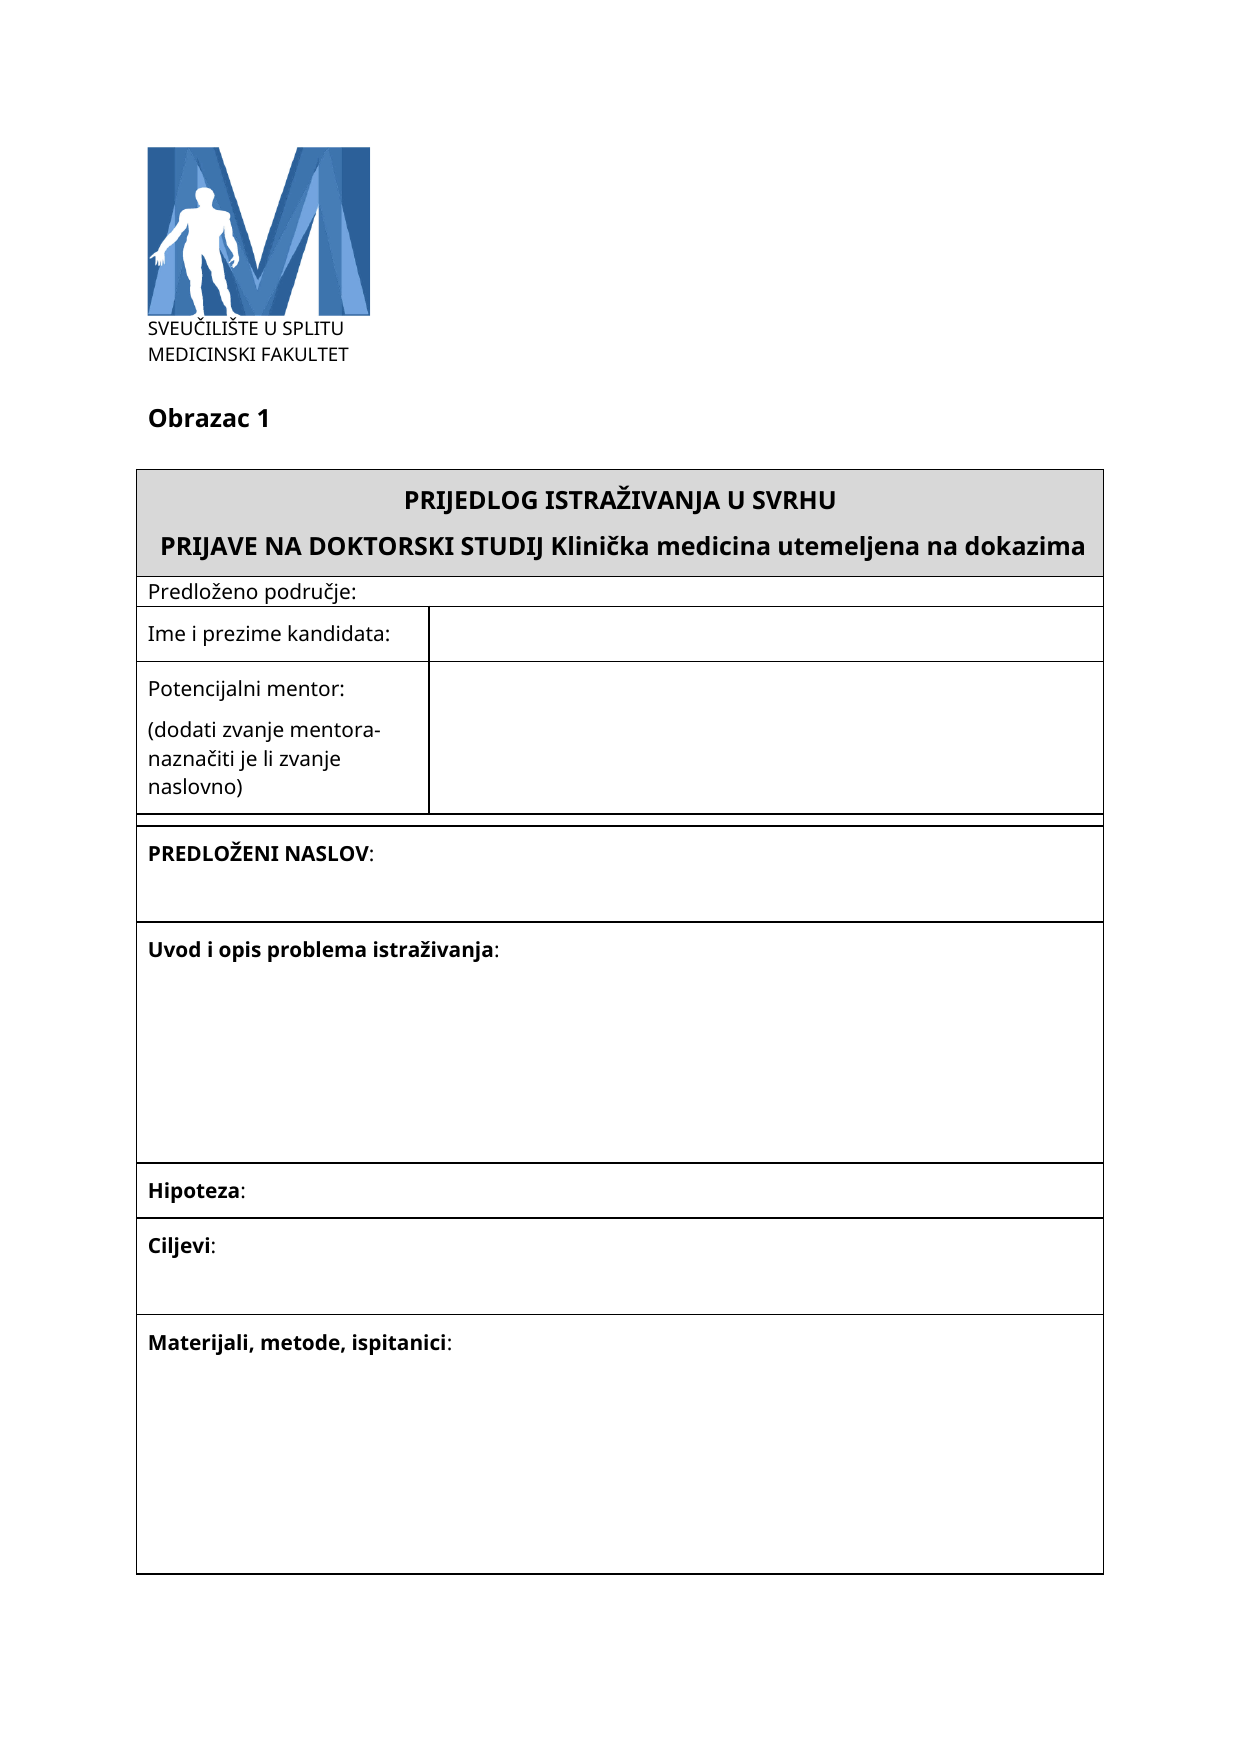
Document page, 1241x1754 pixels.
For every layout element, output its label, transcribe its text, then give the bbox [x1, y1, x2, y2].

table_cell Potencijalni mentor: (dodati zvanje mentora-naznačiti je li zvanje naslovno) [137, 662, 428, 813]
table_cell Ciljevi: [137, 1219, 1103, 1313]
text MEDICINSKI FAKULTET [148, 341, 1093, 367]
text SVEUČILIŠTE U SPLITU [148, 316, 1093, 341]
table_cell Uvod i opis problema istraživanja: [137, 923, 1103, 1162]
table_cell Materijali, metode, ispitanici: [137, 1315, 1103, 1573]
table_cell [430, 662, 1103, 813]
table_cell Ime i prezime kandidata: [137, 607, 428, 661]
table_header PRIJEDLOG ISTRAŽIVANJA U SVRHU PRIJAVE NA DOKTORSKI STUDIJ Klinička medicina utemeljena na dokazima [137, 470, 1103, 576]
table_cell Predloženo područje: [137, 577, 1103, 606]
table_cell Hipoteza: [137, 1164, 1103, 1217]
table_cell [430, 607, 1103, 661]
table_cell PREDLOŽENI NASLOV: [137, 827, 1103, 921]
picture [147, 147, 371, 316]
table_cell [137, 815, 1103, 825]
text Obrazac 1 [148, 401, 1093, 435]
